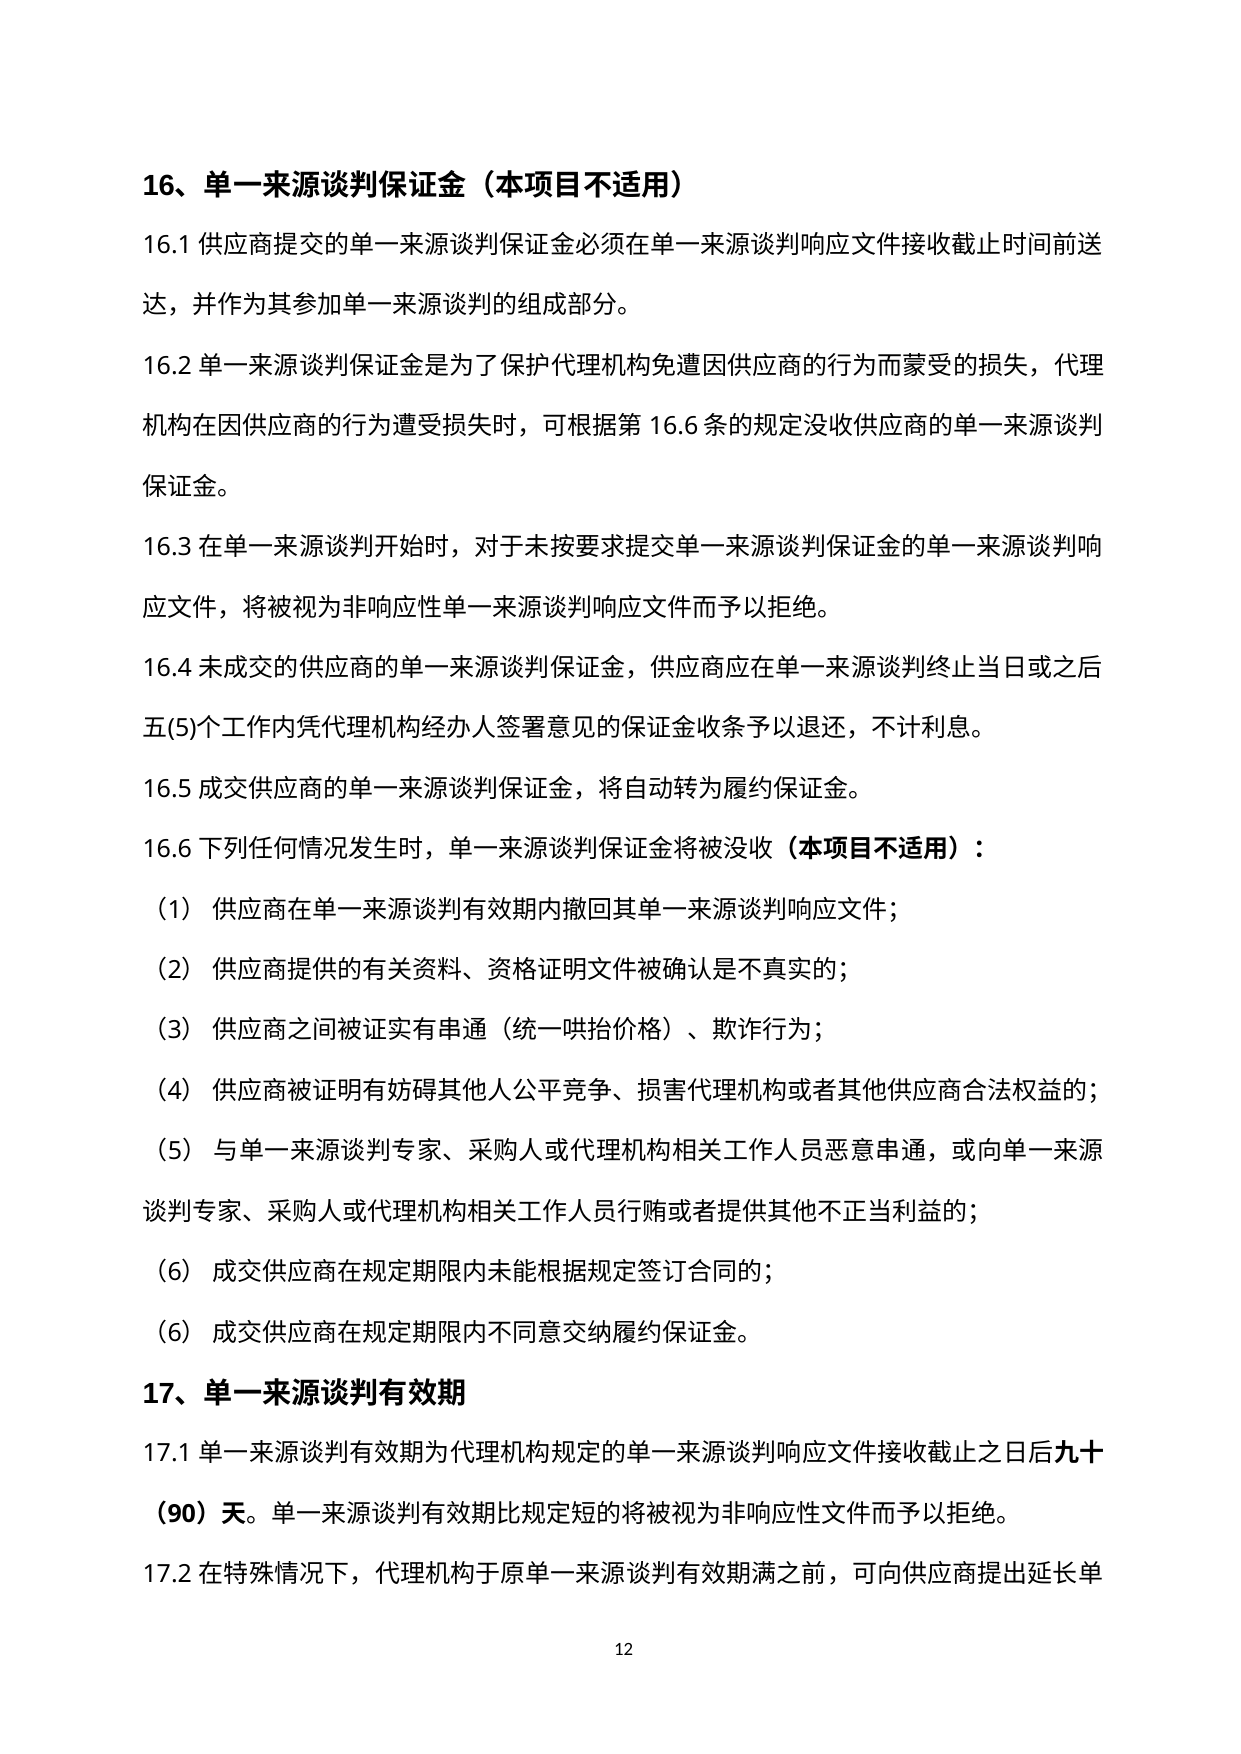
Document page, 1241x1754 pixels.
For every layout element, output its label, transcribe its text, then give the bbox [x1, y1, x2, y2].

text 17.1 单一来源谈判有效期为代理机构规定的单一来源谈判响应文件接收截止之日后九十（90）天。单一来源谈判有效期比规定短的将被视为非响应性文件而予以拒绝。 [142, 1421, 1105, 1542]
text （1） 供应商在单一来源谈判有效期内撤回其单一来源谈判响应文件； [142, 877, 1105, 937]
text 16.2 单一来源谈判保证金是为了保护代理机构免遭因供应商的行为而蒙受的损失，代理机构在因供应商的行为遭受损失时，可根据第16.6条的规定没收供应商的单一来源谈判保证金。 [142, 333, 1105, 514]
subtitle 17、单一来源谈判有效期 [142, 1360, 1105, 1421]
text 16.4 未成交的供应商的单一来源谈判保证金，供应商应在单一来源谈判终止当日或之后五(5)个工作内凭代理机构经办人签署意见的保证金收条予以退还，不计利息。 [142, 635, 1105, 756]
text （5） 与单一来源谈判专家、采购人或代理机构相关工作人员恶意串通，或向单一来源谈判专家、采购人或代理机构相关工作人员行贿或者提供其他不正当利益的； [142, 1119, 1105, 1239]
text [142, 1542, 1105, 1602]
text （6） 成交供应商在规定期限内不同意交纳履约保证金。 [142, 1300, 1105, 1360]
text （3） 供应商之间被证实有串通（统一哄抬价格）、欺诈行为； [142, 998, 1105, 1058]
subtitle 16、单一来源谈判保证金（本项目不适用） [142, 152, 1105, 212]
text 16.3 在单一来源谈判开始时，对于未按要求提交单一来源谈判保证金的单一来源谈判响应文件，将被视为非响应性单一来源谈判响应文件而予以拒绝。 [142, 514, 1105, 635]
text 16.6 下列任何情况发生时，单一来源谈判保证金将被没收（本项目不适用）： [142, 817, 1105, 877]
text （6） 成交供应商在规定期限内未能根据规定签订合同的； [142, 1239, 1105, 1300]
text （2） 供应商提供的有关资料、资格证明文件被确认是不真实的； [142, 937, 1105, 998]
text 16.1 供应商提交的单一来源谈判保证金必须在单一来源谈判响应文件接收截止时间前送达，并作为其参加单一来源谈判的组成部分。 [142, 212, 1105, 333]
text 16.5 成交供应商的单一来源谈判保证金，将自动转为履约保证金。 [142, 756, 1105, 817]
text （4） 供应商被证明有妨碍其他人公平竞争、损害代理机构或者其他供应商合法权益的； [142, 1058, 1105, 1119]
